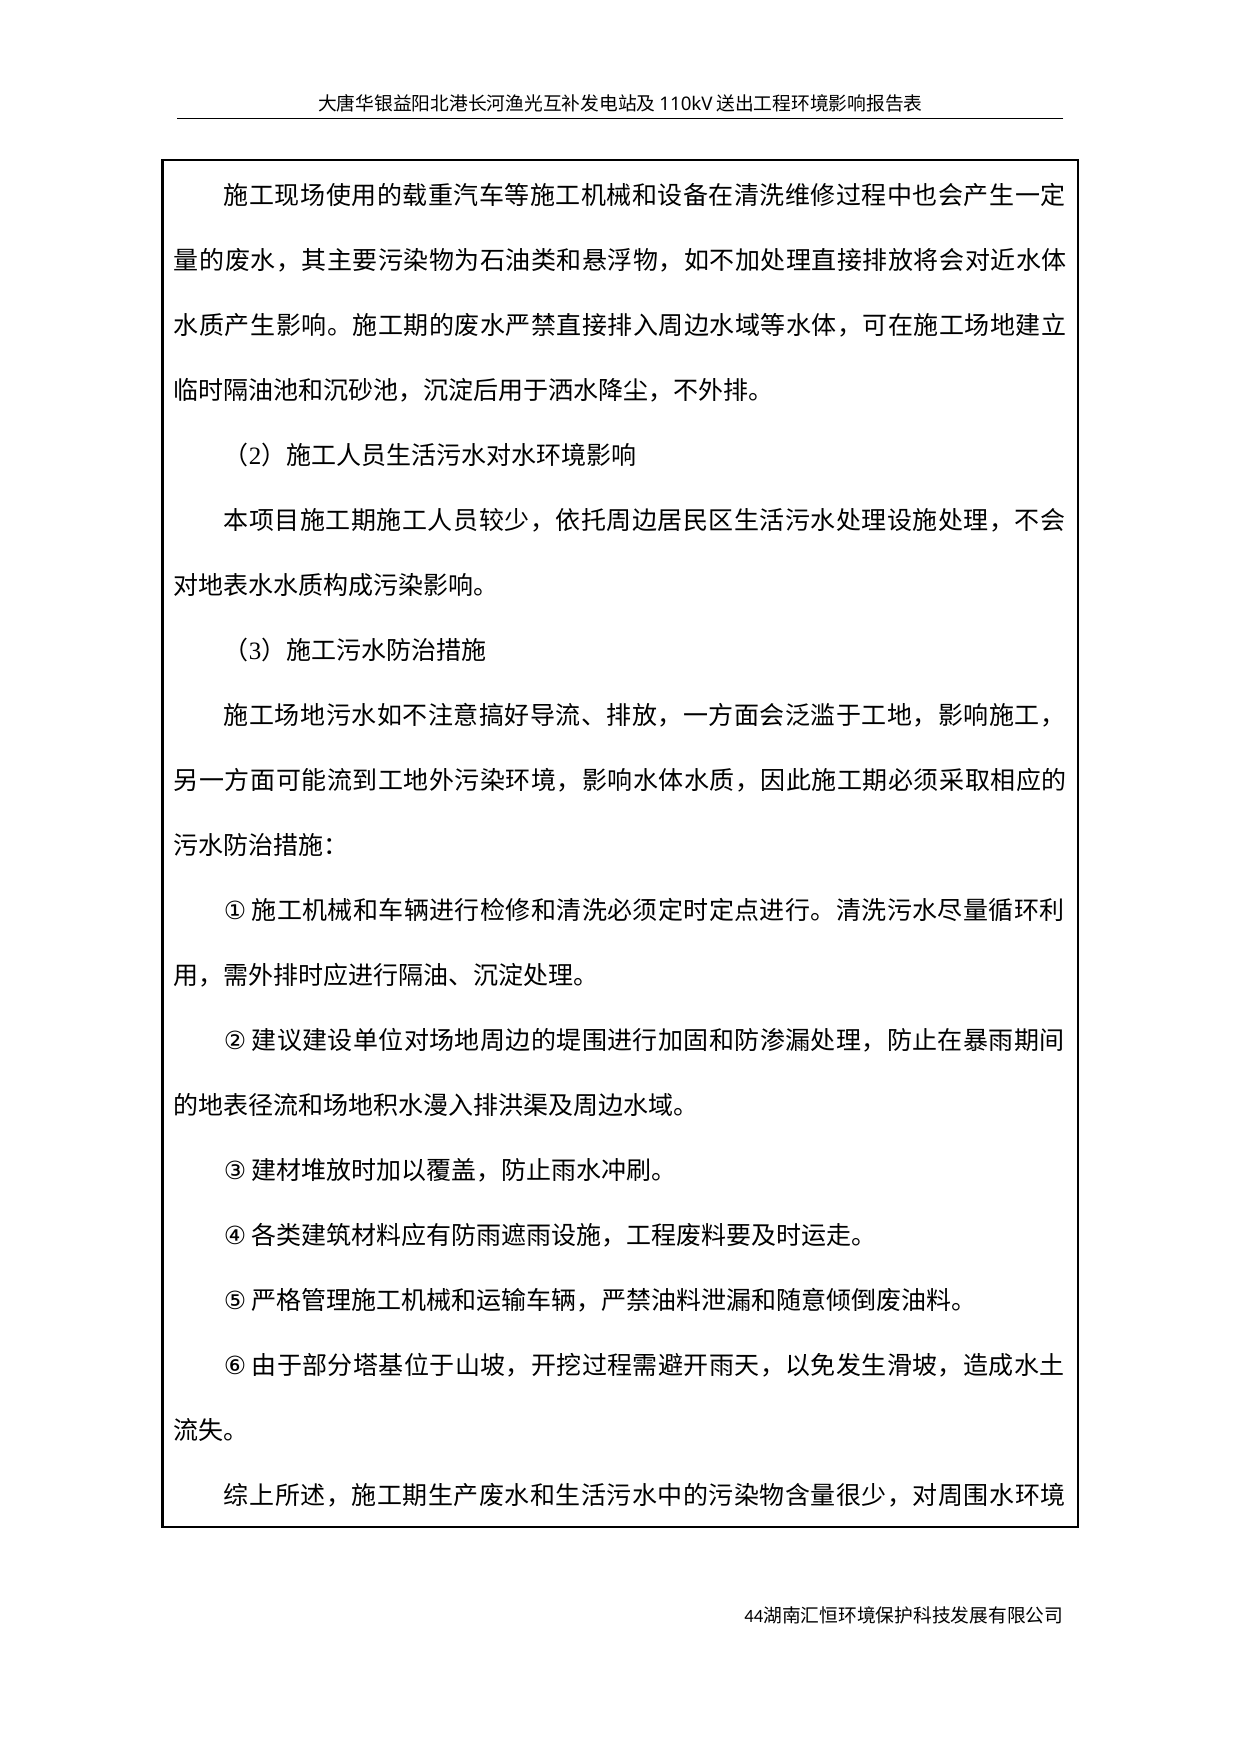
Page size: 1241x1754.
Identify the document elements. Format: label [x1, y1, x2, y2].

table_header [164, 161, 1077, 1526]
